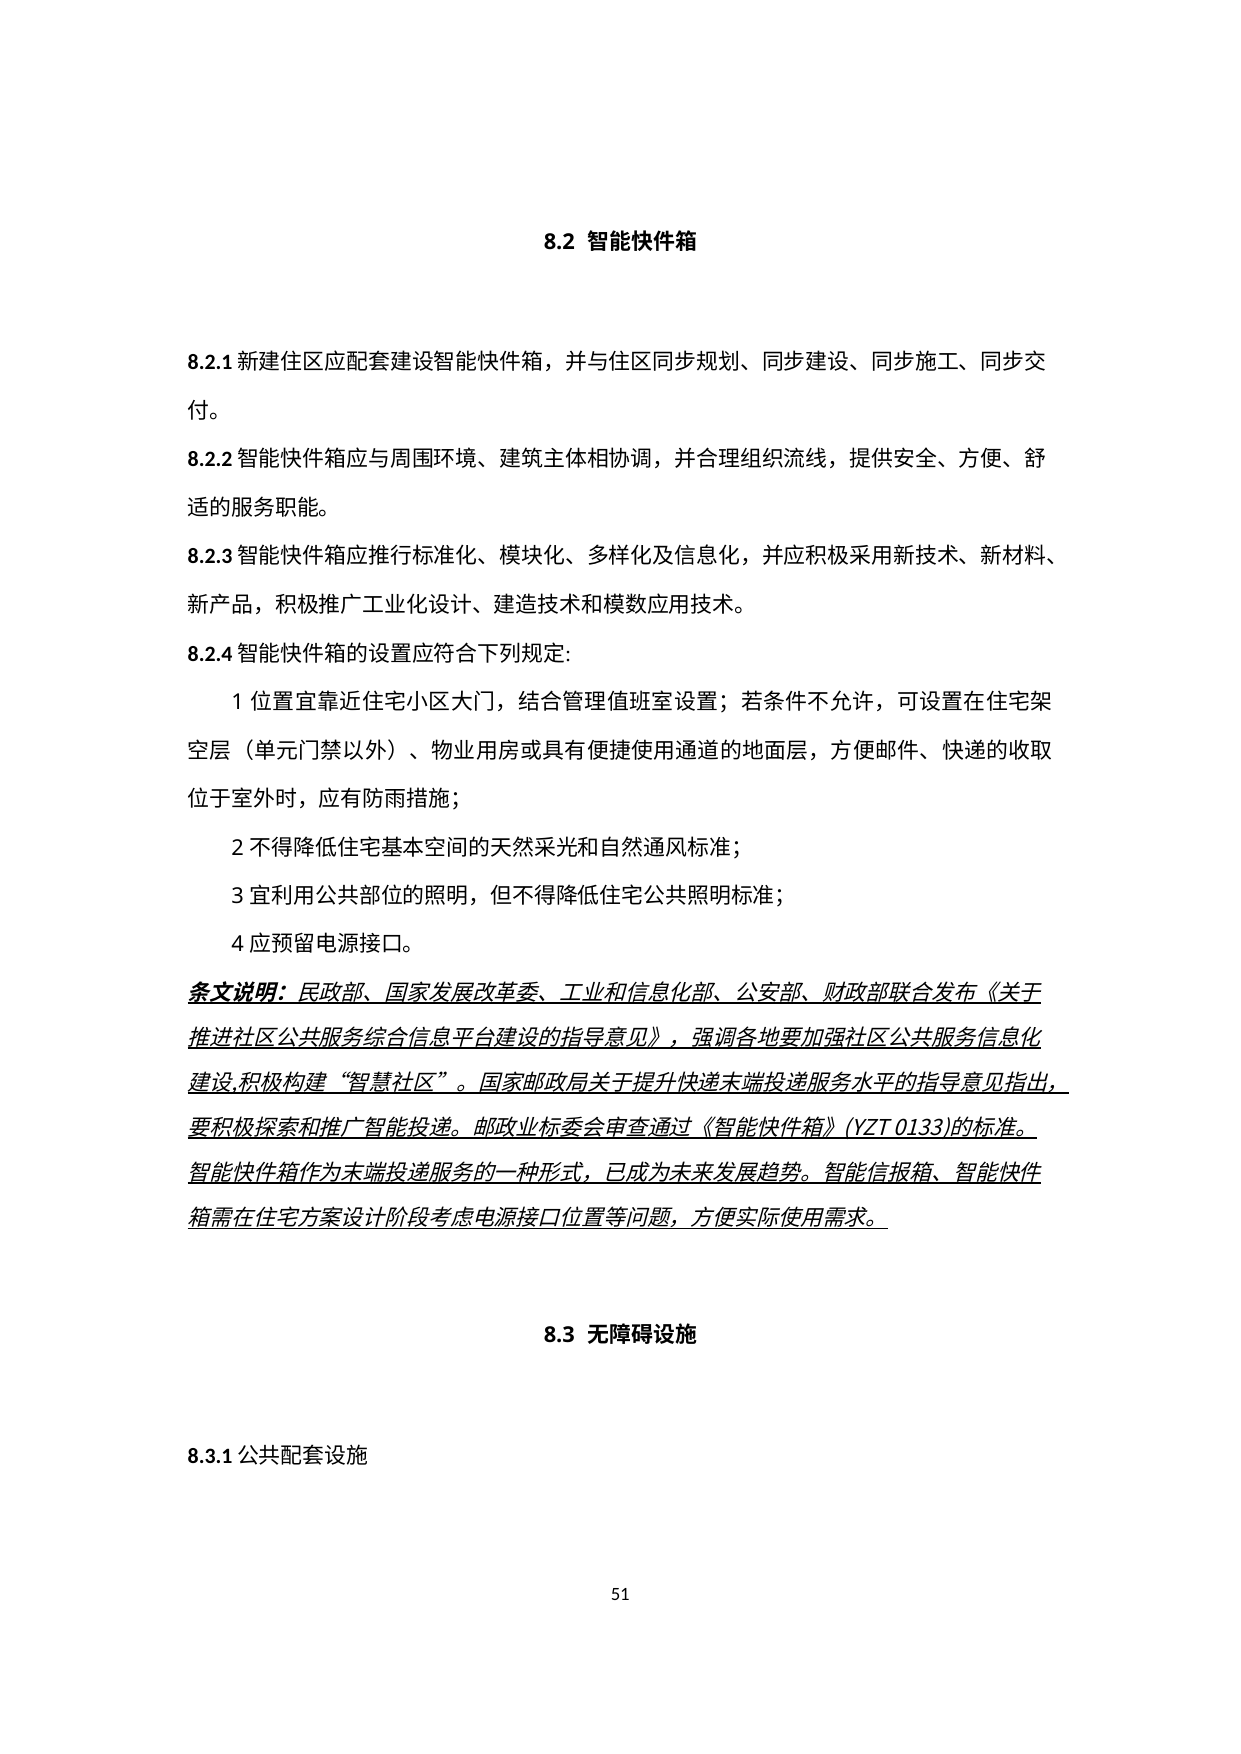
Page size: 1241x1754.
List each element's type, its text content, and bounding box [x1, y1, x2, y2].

text 8.2.3智能快件箱应推行标准化、模块化、多样化及信息化，并应积极采用新技术、新材料、新产品，积极推广工业化设计、建造技术和模数应用技术。 [187, 538, 1053, 619]
text 3 宜利用公共部位的照明，但不得降低住宅公共照明标准； [187, 878, 1053, 910]
text 8.3.1公共配套设施 [187, 1437, 1053, 1470]
text 8.2.2智能快件箱应与周围环境、建筑主体相协调，并合理组织流线，提供安全、方便、舒适的服务职能。 [187, 441, 1053, 522]
text 1 位置宜靠近住宅小区大门，结合管理值班室设置；若条件不允许，可设置在住宅架空层（单元门禁以外）、物业用房或具有便捷使用通道的地面层，方便邮件、快递的收取。位于室外时，应有防雨措施； [187, 683, 1053, 813]
text 8.2.1新建住区应配套建设智能快件箱，并与住区同步规划、同步建设、同步施工、同步交付。 [187, 344, 1053, 425]
text 条文说明：民政部、国家发展改革委、工业和信息化部、公安部、财政部联合发布《关于推进社区公共服务综合信息平台建设的指导意见》，强调各地要加强社区公共服务信息化建设,积极构建“智慧社区”。国家邮政局关于提升快递末端投递服务水平的指导意见指出，要积极探索和推广智能投递。邮政业标委会审查通过《智能快件箱》(YZT 0133)的标准。智能快件箱作为末端投递服务的一种形式，已成为未来发展趋势。智能信报箱、智能快件箱需在住宅方案设计阶段考虑电源接口位置等问题，方便实际使用需求。 [187, 974, 1053, 1092]
subtitle 无障碍设施 [187, 1317, 1053, 1349]
subtitle 智能快件箱 [187, 223, 1053, 256]
text 4 应预留电源接口。 [187, 926, 1053, 958]
text 条文说明：民政部、国家发展改革委、工业和信息化部、公安部、财政部联合发布《关于推进社区公共服务综合信息平台建设的指导意见》，强调各地要加强社区公共服务信息化建设,积极构建“智慧社区”。国家邮政局关于提升快递末端投递服务水平的指导意见指出，要积极探索和推广智能投递。邮政业标委会审查通过《智能快件箱》(YZT 0133)的标准。智能快件箱作为末端投递服务的一种形式，已成为未来发展趋势。智能信报箱、智能快件箱需在住宅方案设计阶段考虑电源接口位置等问题，方便实际使用需求。 [187, 1093, 1053, 1232]
text 8.2.4智能快件箱的设置应符合下列规定: [187, 635, 1053, 668]
text 2 不得降低住宅基本空间的天然采光和自然通风标准； [187, 829, 1053, 862]
